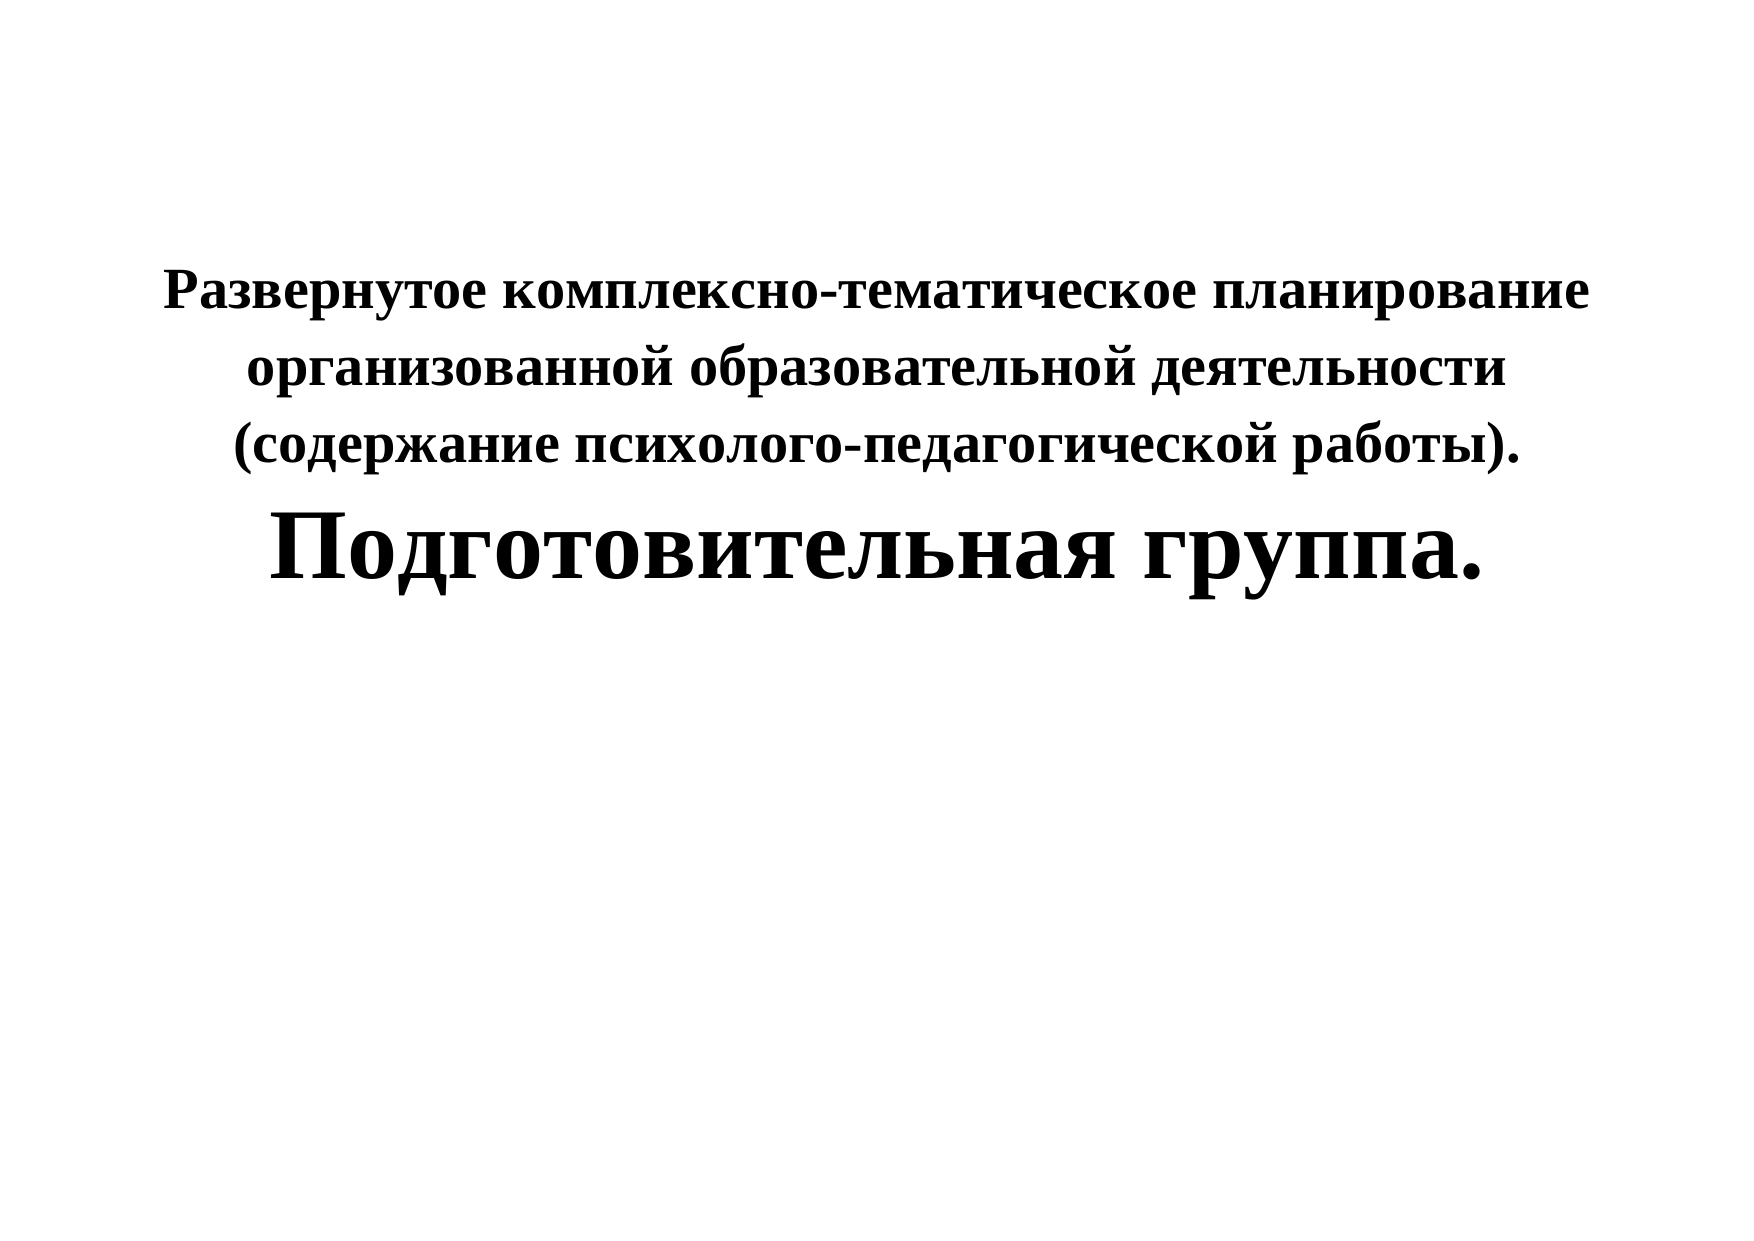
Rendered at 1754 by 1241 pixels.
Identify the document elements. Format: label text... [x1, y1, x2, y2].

text Развернутое комплексно-тематическое планирование организованной образовательной деятельности [118, 254, 1636, 398]
text Подготовительная группа. [118, 486, 1636, 601]
text (содержание психолого-педагогической работы). [118, 408, 1636, 476]
